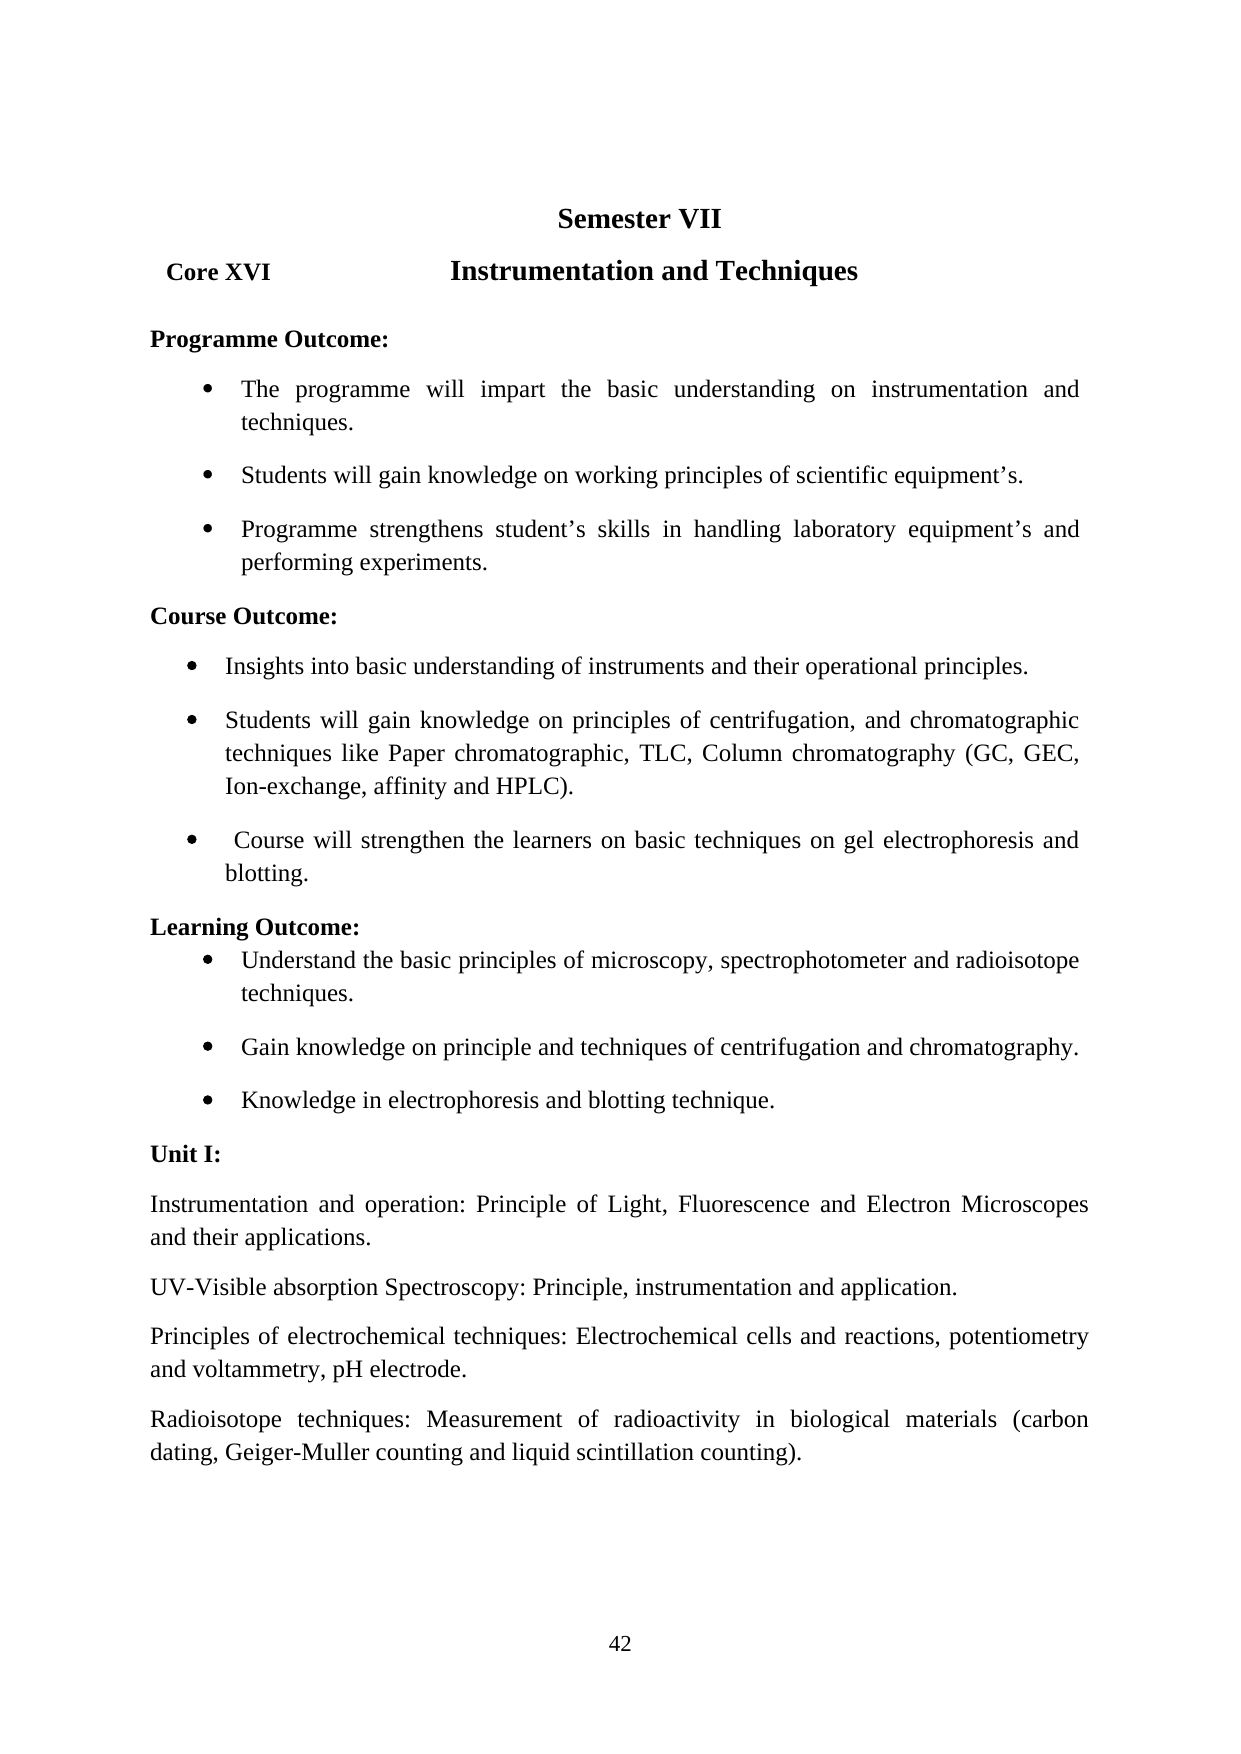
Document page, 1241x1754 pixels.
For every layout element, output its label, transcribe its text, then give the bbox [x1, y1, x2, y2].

list The programme will impart the basic understanding on instrumentation and techniques. [203, 374, 1080, 436]
text Core XVI Instrumentation and Techniques [166, 253, 1080, 286]
text Radioisotope techniques: Measurement of radioactivity in biological materials (carbon dating, Geiger-Muller counting and liquid scintillation counting). [150, 1404, 1090, 1466]
list Students will gain knowledge on working principles of scientific equipment’s. [203, 461, 1080, 489]
text Learning Outcome: [150, 912, 1090, 940]
list Gain knowledge on principle and techniques of centrifugation and chromatography. [203, 1032, 1080, 1060]
text Unit I: [150, 1139, 1090, 1168]
text Principles of electrochemical techniques: Electrochemical cells and reactions, potentiometry and voltammetry, pH electrode. [150, 1321, 1090, 1383]
list Understand the basic principles of microscopy, spectrophotometer and radioisotope techniques. [203, 945, 1080, 1006]
text UV-Visible absorption Spectroscopy: Principle, instrumentation and application. [150, 1272, 1090, 1300]
text Course Outcome: [150, 601, 1090, 630]
list Insights into basic understanding of instruments and their operational principles. [187, 651, 1080, 680]
list Students will gain knowledge on principles of centrifugation, and chromatographic techniques like Paper chromatographic, TLC, Column chromatography (GC, GEC, Ion-exchange, affinity and HPLC). [187, 705, 1080, 800]
list Knowledge in electrophoresis and blotting technique. [203, 1085, 1080, 1114]
text Programme Outcome: [150, 324, 1090, 353]
list Course will strengthen the learners on basic techniques on gel electrophoresis and blotting. [187, 825, 1080, 887]
text Instrumentation and operation: Principle of Light, Fluorescence and Electron Microscopes and their applications. [150, 1189, 1090, 1251]
list Programme strengthens student’s skills in handling laboratory equipment’s and performing experiments. [203, 514, 1080, 576]
subtitle Semester VII [188, 150, 1053, 236]
